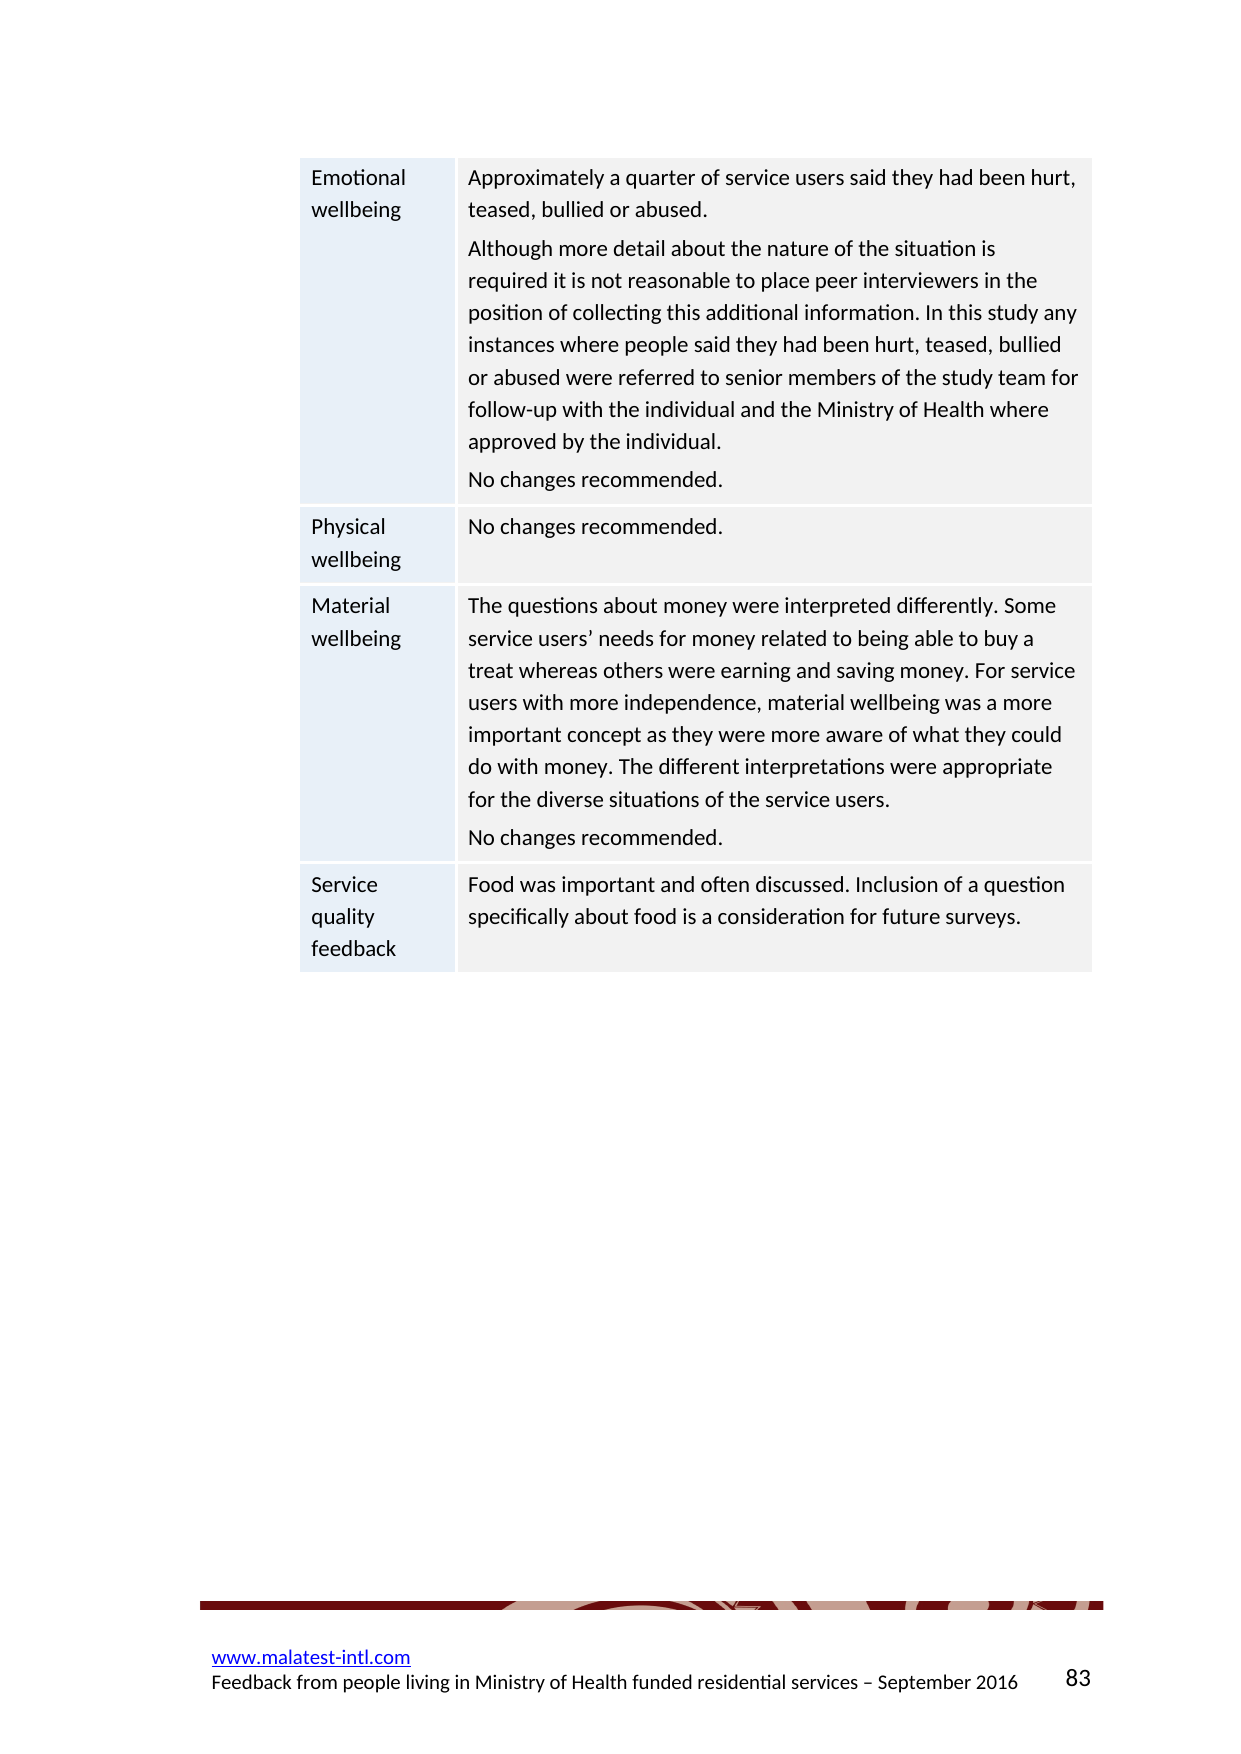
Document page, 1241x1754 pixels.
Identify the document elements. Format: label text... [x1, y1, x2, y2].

table_cell Material wellbeing [300, 586, 455, 861]
table_cell Approximately a quarter of service users said they had been hurt, teased, bullied or abused. Although more detail about the nature of the situation is required it is not reasonable to place peer interviewers in the position of collecting this additional information. In this study any instances where people said they had been hurt, teased, bullied or abused were referred to senior members of the study team for follow-up with the individual and the Ministry of Health where approved by the individual. No changes recommended. [458, 158, 1092, 503]
table_cell No changes recommended. [458, 507, 1092, 582]
table_cell Physical wellbeing [300, 507, 455, 582]
table_cell The questions about money were interpreted differently. Some service users’ needs for money related to being able to buy a treat whereas others were earning and saving money. For service users with more independence, material wellbeing was a more important concept as they were more aware of what they could do with money. The different interpretations were appropriate for the diverse situations of the service users. No changes recommended. [458, 586, 1092, 861]
table_cell Food was important and often discussed. Inclusion of a question specifically about food is a consideration for future surveys. [458, 864, 1092, 972]
table_cell Service quality feedback [300, 864, 455, 972]
table_cell Emotional wellbeing [300, 158, 455, 503]
picture [199, 1601, 1104, 1610]
